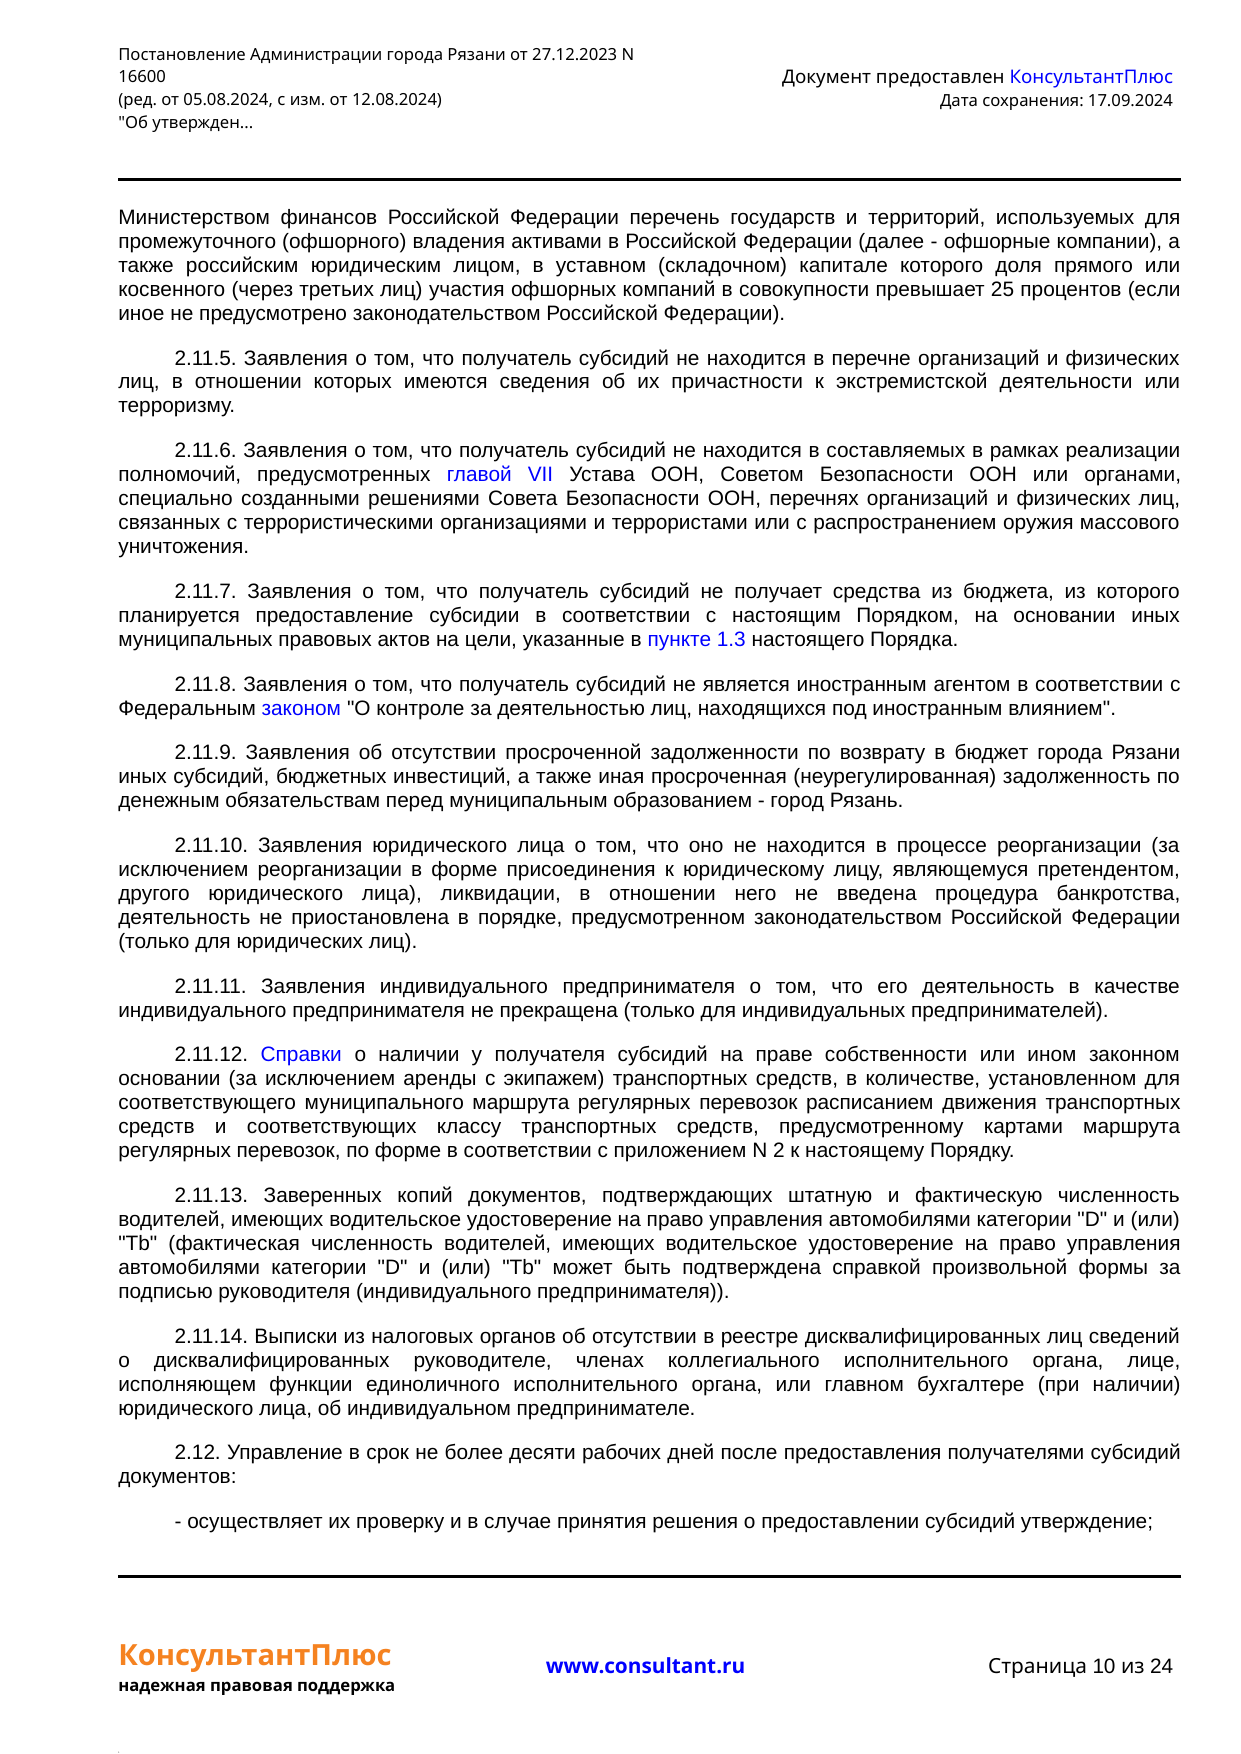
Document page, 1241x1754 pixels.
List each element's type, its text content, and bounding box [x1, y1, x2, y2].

text 2.11.13. Заверенных копий документов, подтверждающих штатную и фактическую численность водителей, имеющих водительское удостоверение на право управления автомобилями категории "D" и (или) "Tb" (фактическая численность водителей, имеющих водительское удостоверение на право управления автомобилями категории "D" и (или) "Tb" может быть подтверждена справкой произвольной формы за подписью руководителя (индивидуального предпринимателя)). [118, 1183, 1181, 1303]
text - осуществляет их проверку и в случае принятия решения о предоставлении субсидий утверждение; [118, 1509, 1181, 1533]
text 2.11.9. Заявления об отсутствии просроченной задолженности по возврату в бюджет города Рязани иных субсидий, бюджетных инвестиций, а также иная просроченная (неурегулированная) задолженность по денежным обязательствам перед муниципальным образованием - город Рязань. [118, 740, 1181, 812]
text 2.11.5. Заявления о том, что получатель субсидий не находится в перечне организаций и физических лиц, в отношении которых имеются сведения об их причастности к экстремистской деятельности или терроризму. [118, 345, 1181, 417]
text 2.11.8. Заявления о том, что получатель субсидий не является иностранным агентом в соответствии с Федеральным законом "О контроле за деятельностью лиц, находящихся под иностранным влиянием". [118, 671, 1181, 719]
text 2.11.7. Заявления о том, что получатель субсидий не получает средства из бюджета, из которого планируется предоставление субсидии в соответствии с настоящим Порядком, на основании иных муниципальных правовых актов на цели, указанные в пункте 1.3 настоящего Порядка. [118, 579, 1181, 651]
text 2.11.12. Справки о наличии у получателя субсидий на праве собственности или ином законном основании (за исключением аренды с экипажем) транспортных средств, в количестве, установленном для соответствующего муниципального маршрута регулярных перевозок расписанием движения транспортных средств и соответствующих классу транспортных средств, предусмотренному картами маршрута регулярных перевозок, по форме в соответствии с приложением N 2 к настоящему Порядку. [118, 1042, 1181, 1162]
text 2.11.11. Заявления индивидуального предпринимателя о том, что его деятельность в качестве индивидуального предпринимателя не прекращена (только для индивидуальных предпринимателей). [118, 973, 1181, 1021]
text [118, 205, 1181, 324]
text 2.11.10. Заявления юридического лица о том, что оно не находится в процессе реорганизации (за исключением реорганизации в форме присоединения к юридическому лицу, являющемуся претендентом, другого юридического лица), ликвидации, в отношении него не введена процедура банкротства, деятельность не приостановлена в порядке, предусмотренном законодательством Российской Федерации (только для юридических лиц). [118, 833, 1181, 953]
text 2.12. Управление в срок не более десяти рабочих дней после предоставления получателями субсидий документов: [118, 1440, 1181, 1488]
text 2.11.14. Выписки из налоговых органов об отсутствии в реестре дисквалифицированных лиц сведений о дисквалифицированных руководителе, членах коллегиального исполнительного органа, лице, исполняющем функции единоличного исполнительного органа, или главном бухгалтере (при наличии) юридического лица, об индивидуальном предпринимателе. [118, 1323, 1181, 1419]
text 2.11.6. Заявления о том, что получатель субсидий не находится в составляемых в рамках реализации полномочий, предусмотренных главой VII Устава ООН, Советом Безопасности ООН или органами, специально созданными решениями Совета Безопасности ООН, перечнях организаций и физических лиц, связанных с террористическими организациями и террористами или с распространением оружия массового уничтожения. [118, 438, 1181, 558]
